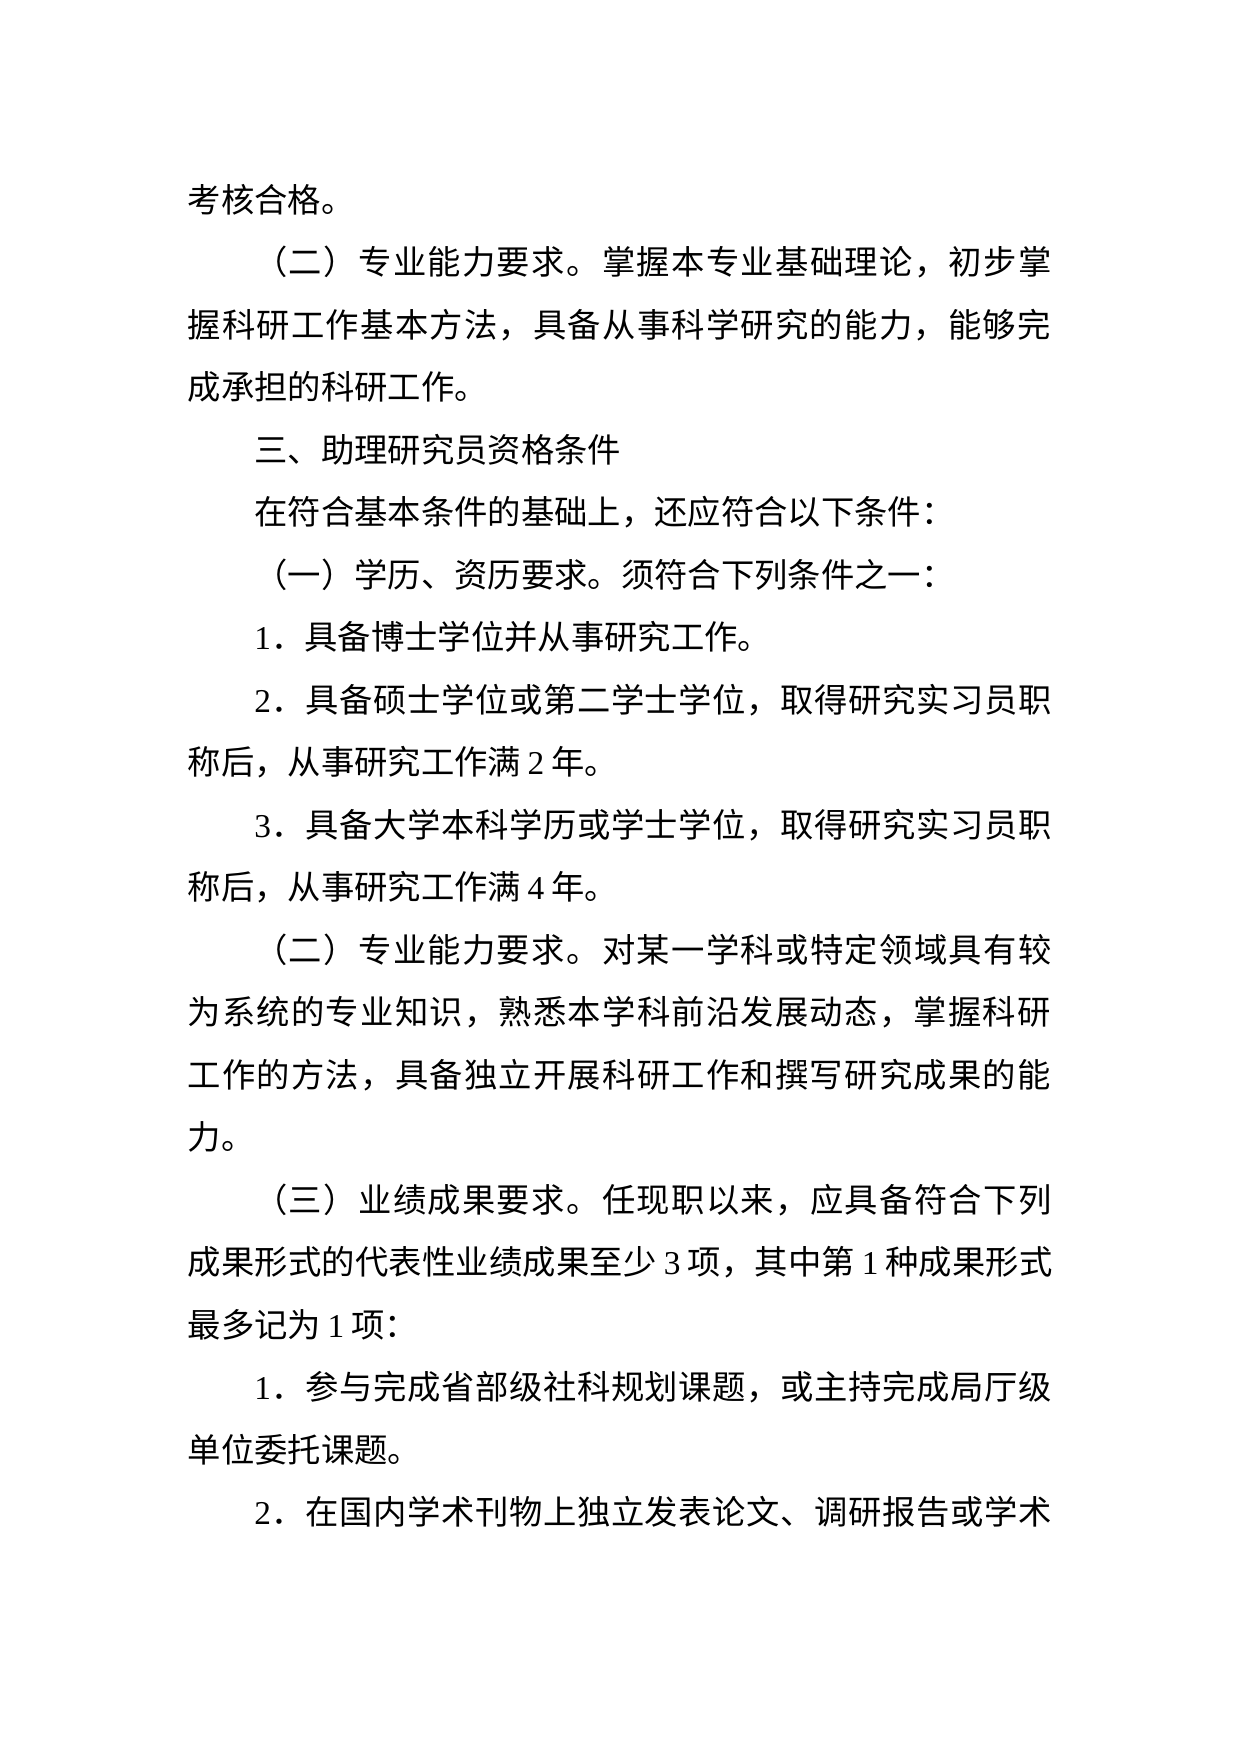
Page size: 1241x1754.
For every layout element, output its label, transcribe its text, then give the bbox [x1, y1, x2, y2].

text （二）专业能力要求。对某一学科或特定领域具有较为系统的专业知识，熟悉本学科前沿发展动态，掌握科研工作的方法，具备独立开展科研工作和撰写研究成果的能力。 [187, 912, 1053, 1162]
text （一）学历、资历要求。须符合下列条件之一： [187, 537, 1053, 599]
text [187, 1474, 1053, 1537]
text 在符合基本条件的基础上，还应符合以下条件： [187, 474, 1053, 537]
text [187, 162, 1053, 224]
text （三）业绩成果要求。任现职以来，应具备符合下列成果形式的代表性业绩成果至少3项，其中第1种成果形式最多记为1项： [187, 1162, 1053, 1349]
text 2．具备硕士学位或第二学士学位，取得研究实习员职称后，从事研究工作满2年。 [187, 662, 1053, 787]
text （二）专业能力要求。掌握本专业基础理论，初步掌握科研工作基本方法，具备从事科学研究的能力，能够完成承担的科研工作。 [187, 224, 1053, 412]
text 3．具备大学本科学历或学士学位，取得研究实习员职称后，从事研究工作满4年。 [187, 787, 1053, 912]
text 三、助理研究员资格条件 [187, 412, 1053, 474]
text 1．参与完成省部级社科规划课题，或主持完成局厅级单位委托课题。 [187, 1349, 1053, 1474]
text 1．具备博士学位并从事研究工作。 [187, 599, 1053, 662]
